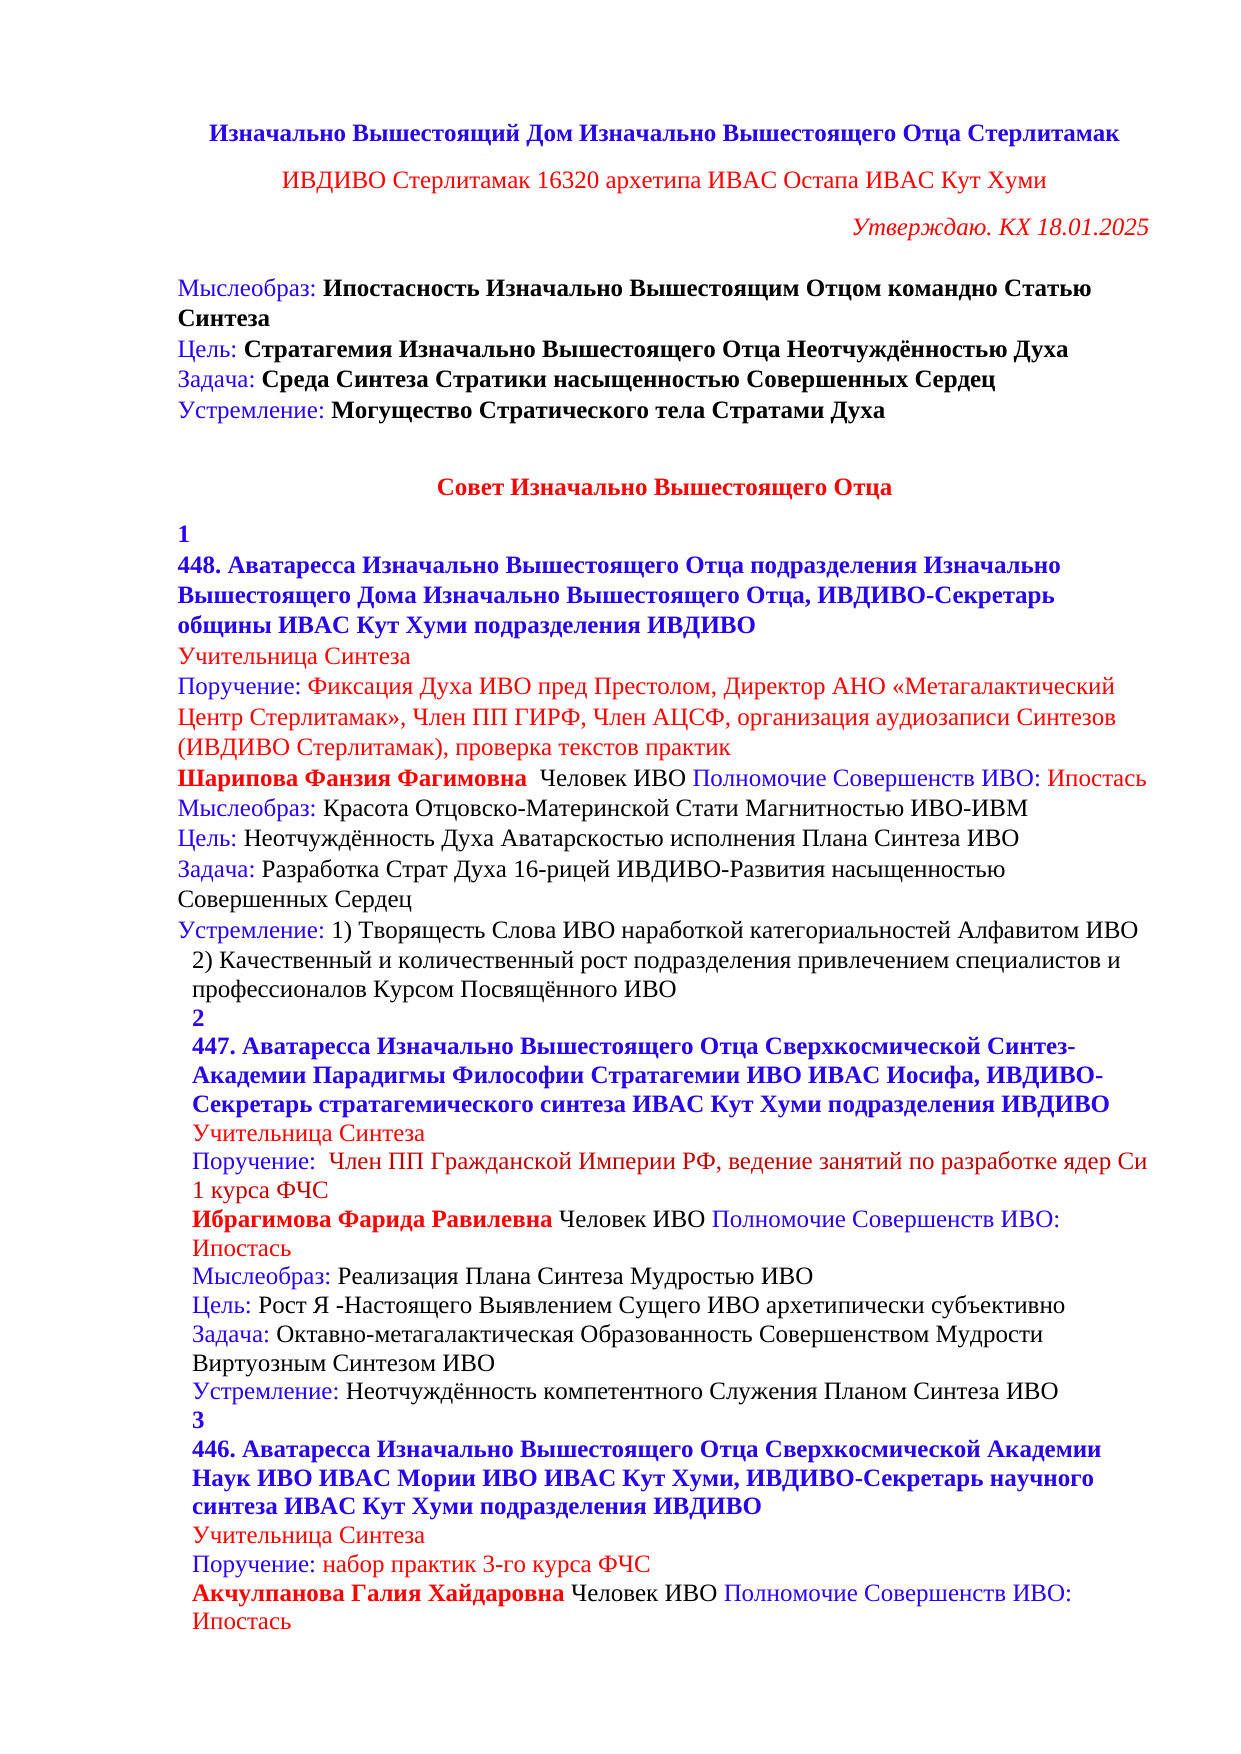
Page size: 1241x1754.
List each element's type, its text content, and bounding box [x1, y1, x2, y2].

text Утверждаю. КХ 18.01.2025 [177, 212, 1152, 241]
text Мыслеобраз: Ипостасность Изначально Вышестоящим Отцом командно Статью Синтеза Цель: Стратагемия Изначально Вышестоящего Отца Неотчуждённостью Духа Задача: Среда Синтеза Стратики насыщенностью Совершенных Сердец Устремление: Могущество Стратического тела Стратами Духа [177, 273, 1152, 454]
text 1 448. Аватаресса Изначально Вышестоящего Отца подразделения Изначально Вышестоящего Дома Изначально Вышестоящего Отца, ИВДИВО-Секретарь общины ИВАС Кут Хуми подразделения ИВДИВО Учительница Синтеза Поручение: Фиксация Духа ИВО пред Престолом, Директор АНО «Метагалактический Центр Стерлитамак», Член ПП ГИРФ, Член АЦСФ, организация аудиозаписи Синтезов (ИВДИВО Стерлитамак), проверка текстов практик Шарипова Фанзия Фагимовна Человек ИВО Полномочие Совершенств ИВО: Ипостась Мыслеобраз: Красота Отцовско-Материнской Стати Магнитностью ИВО-ИВМ Цель: Неотчуждённость Духа Аватарскостью исполнения Плана Синтеза ИВО Задача: Разработка Страт Духа 16-рицей ИВДИВО-Развития насыщенностью Совершенных Сердец Устремление: 1) Творящесть Слова ИВО наработкой категориальностей Алфавитом ИВО [177, 519, 1152, 943]
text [192, 1549, 1152, 1635]
text Поручение: Член ПП Гражданской Империи РФ, ведение занятий по разработке ядер Си 1 курса ФЧС Ибрагимова Фарида Равилевна Человек ИВО Полномочие Совершенств ИВО: Ипостась Мыслеобраз: Реализация Плана Синтеза Мудростью ИВО Цель: Рост Я -Настоящего Выявлением Сущего ИВО архетипически субъективно Задача: Октавно-метагалактическая Образованность Совершенством Мудрости Виртуозным Синтезом ИВО Устремление: Неотчуждённость компетентного Служения Планом Синтеза ИВО 3 446. Аватаресса Изначально Вышестоящего Отца Сверхкосмической Академии Наук ИВО ИВАС Мории ИВО ИВАС Кут Хуми, ИВДИВО-Секретарь научного синтеза ИВАС Кут Хуми подразделения ИВДИВО [192, 1146, 1152, 1520]
text Изначально Вышестоящий Дом Изначально Вышестоящего Отца Стерлитамак [177, 118, 1152, 147]
text ИВДИВО Стерлитамак 16320 архетипа ИВАС Остапа ИВАС Кут Хуми [177, 165, 1152, 194]
text Учительница Синтеза [192, 1520, 1152, 1549]
text Совет Изначально Вышестоящего Отца [177, 472, 1152, 501]
text 2) Качественный и количественный рост подразделения привлечением специалистов и профессионалов Курсом Посвящённого ИВО 2 447. Аватаресса Изначально Вышестоящего Отца Сверхкосмической Синтез-Академии Парадигмы Философии Стратагемии ИВО ИВАС Иосифа, ИВДИВО-Секретарь стратагемического синтеза ИВАС Кут Хуми подразделения ИВДИВО [192, 945, 1152, 1118]
text Учительница Синтеза [192, 1118, 1152, 1146]
